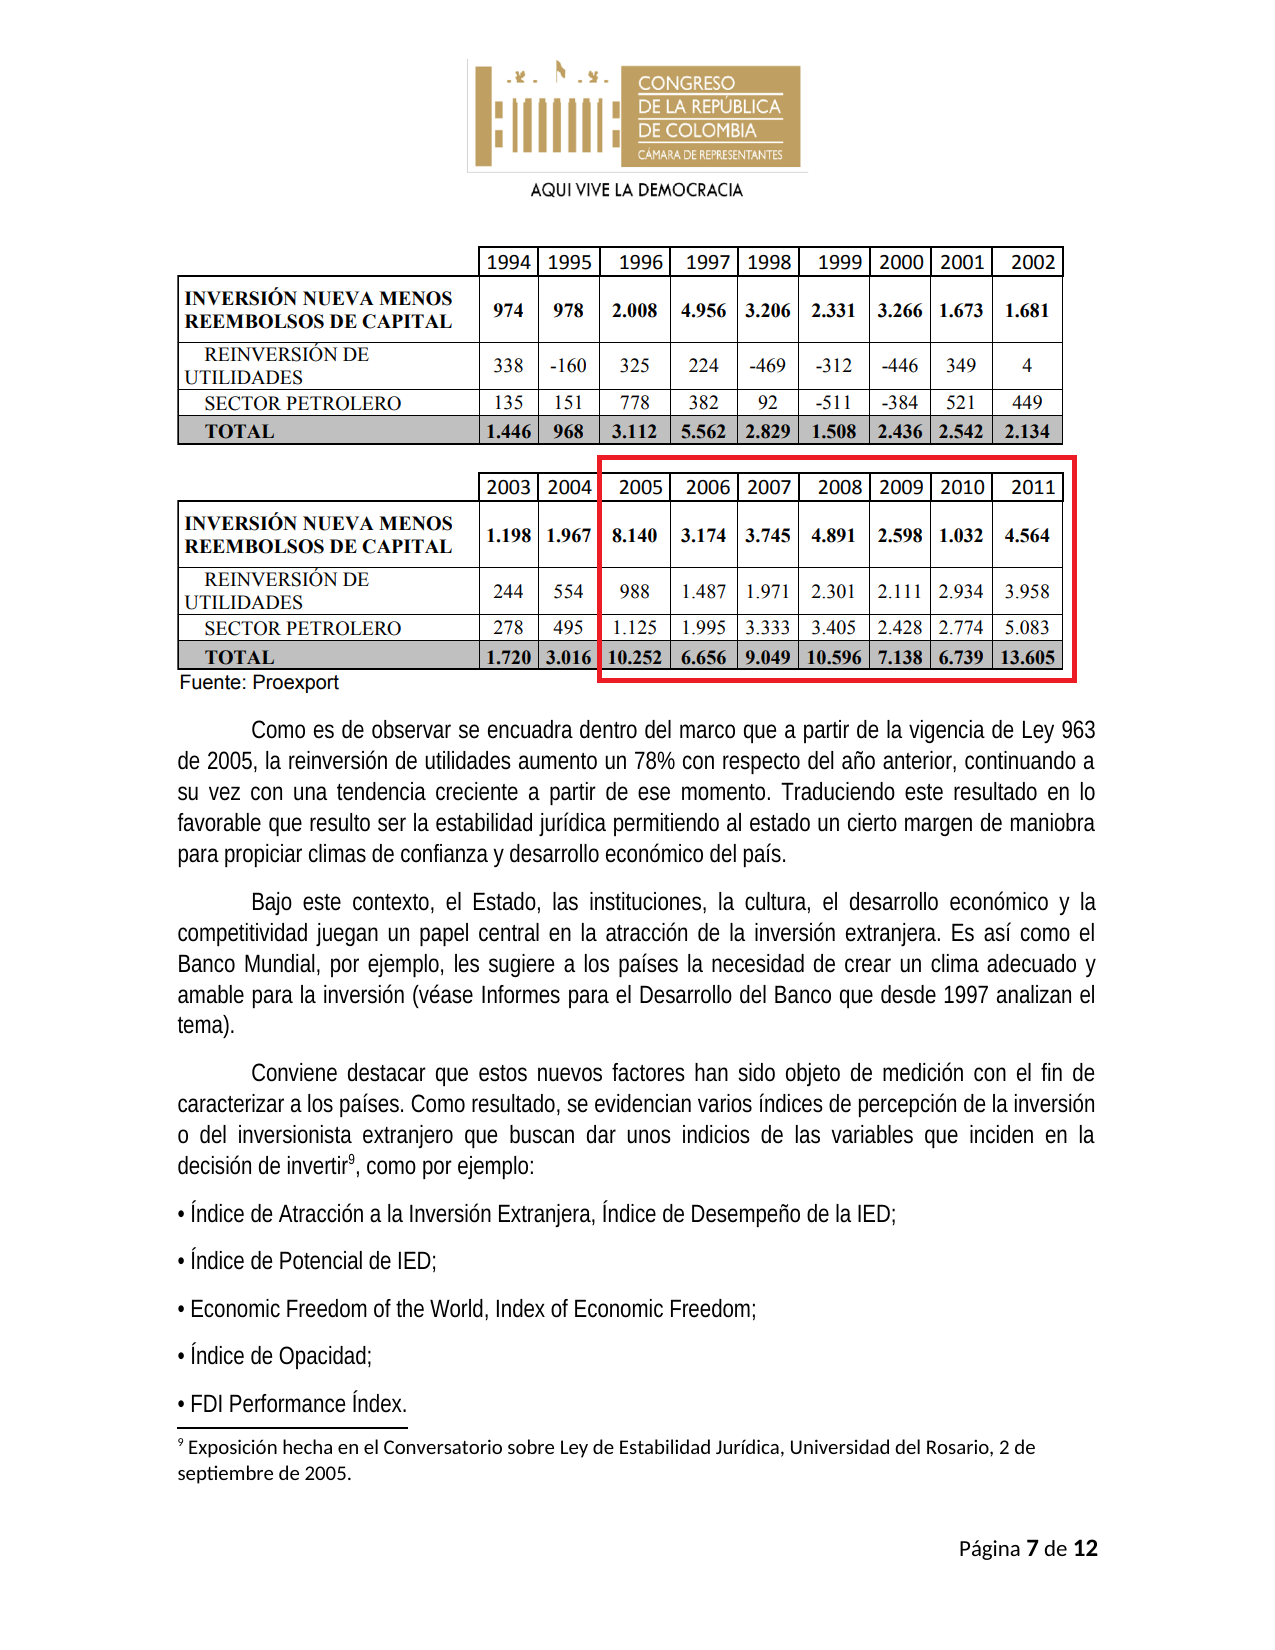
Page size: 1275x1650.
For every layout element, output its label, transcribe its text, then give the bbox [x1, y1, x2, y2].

text Conviene destacar que estos nuevos factores han sido objeto de medición con el fin de caracterizar a los países. Como resultado, se evidencian varios índices de percepción de la inversión o del inversionista extranjero que buscan dar unos indicios de las variables que inciden en la decisión de invertir, como por ejemplo: [177, 1058, 1098, 1179]
picture [466, 59, 809, 201]
text • Economic Freedom of the World, Index of Economic Freedom; [177, 1294, 1098, 1322]
text • Índice de Atracción a la Inversión Extranjera, Índice de Desempeño de la IED; [177, 1198, 1098, 1227]
picture [177, 221, 1093, 697]
text • Índice de Potencial de IED; [177, 1246, 1098, 1275]
text • Índice de Opacidad; [177, 1341, 1098, 1370]
text • FDI Performance Índex. [177, 1389, 1098, 1418]
text Como es de observar se encuadra dentro del marco que a partir de la vigencia de Ley 963 de 2005, la reinversión de utilidades aumento un 78% con respecto del año anterior, continuando a su vez con una tendencia creciente a partir de ese momento. Traduciendo este resultado en lo favorable que resulto ser la estabilidad jurídica permitiendo al estado un cierto margen de maniobra para propiciar climas de confianza y desarrollo económico del país. [177, 715, 1098, 868]
text Bajo este contexto, el Estado, las instituciones, la cultura, el desarrollo económico y la competitividad juegan un papel central en la atracción de la inversión extranjera. Es así como el Banco Mundial, por ejemplo, les sugiere a los países la necesidad de crear un clima adecuado y amable para la inversión (véase Informes para el Desarrollo del Banco que desde 1997 analizan el tema). [177, 887, 1098, 1039]
